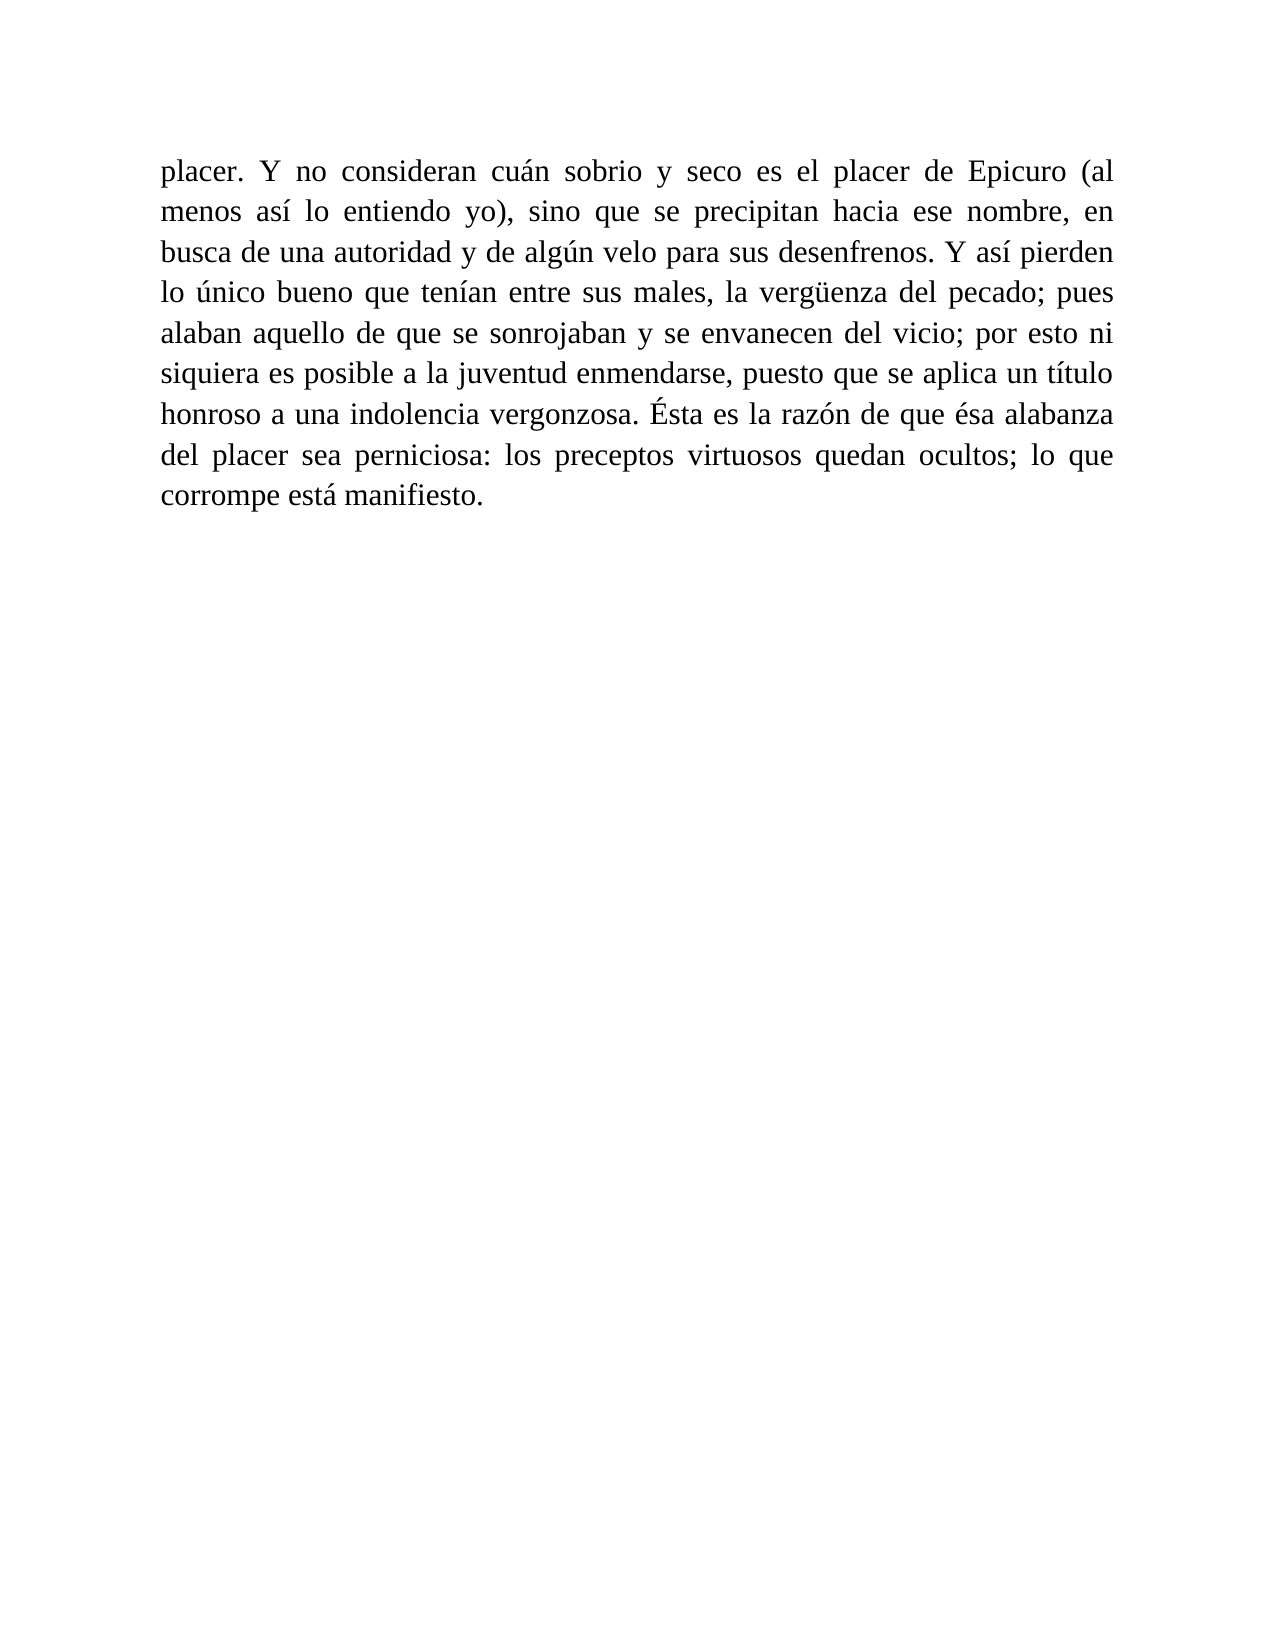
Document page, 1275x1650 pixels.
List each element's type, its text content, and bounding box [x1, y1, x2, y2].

text placer. Y no consideran cuán sobrio y seco es el placer de Epicuro (al menos así lo entiendo yo), sino que se precipitan hacia ese nombre, en busca de una autoridad y de algún velo para sus desenfrenos. Y así pierden lo único bueno que tenían entre sus males, la vergüenza del pecado; pues alaban aquello de que se sonrojaban y se envanecen del vicio; por esto ni siquiera es posible a la juventud enmendarse, puesto que se aplica un título honroso a una indolencia vergonzosa. Ésta es la razón de que ésa alabanza del placer sea perniciosa: los preceptos virtuosos quedan ocultos; lo que corrompe está manifiesto. [160, 152, 1115, 512]
